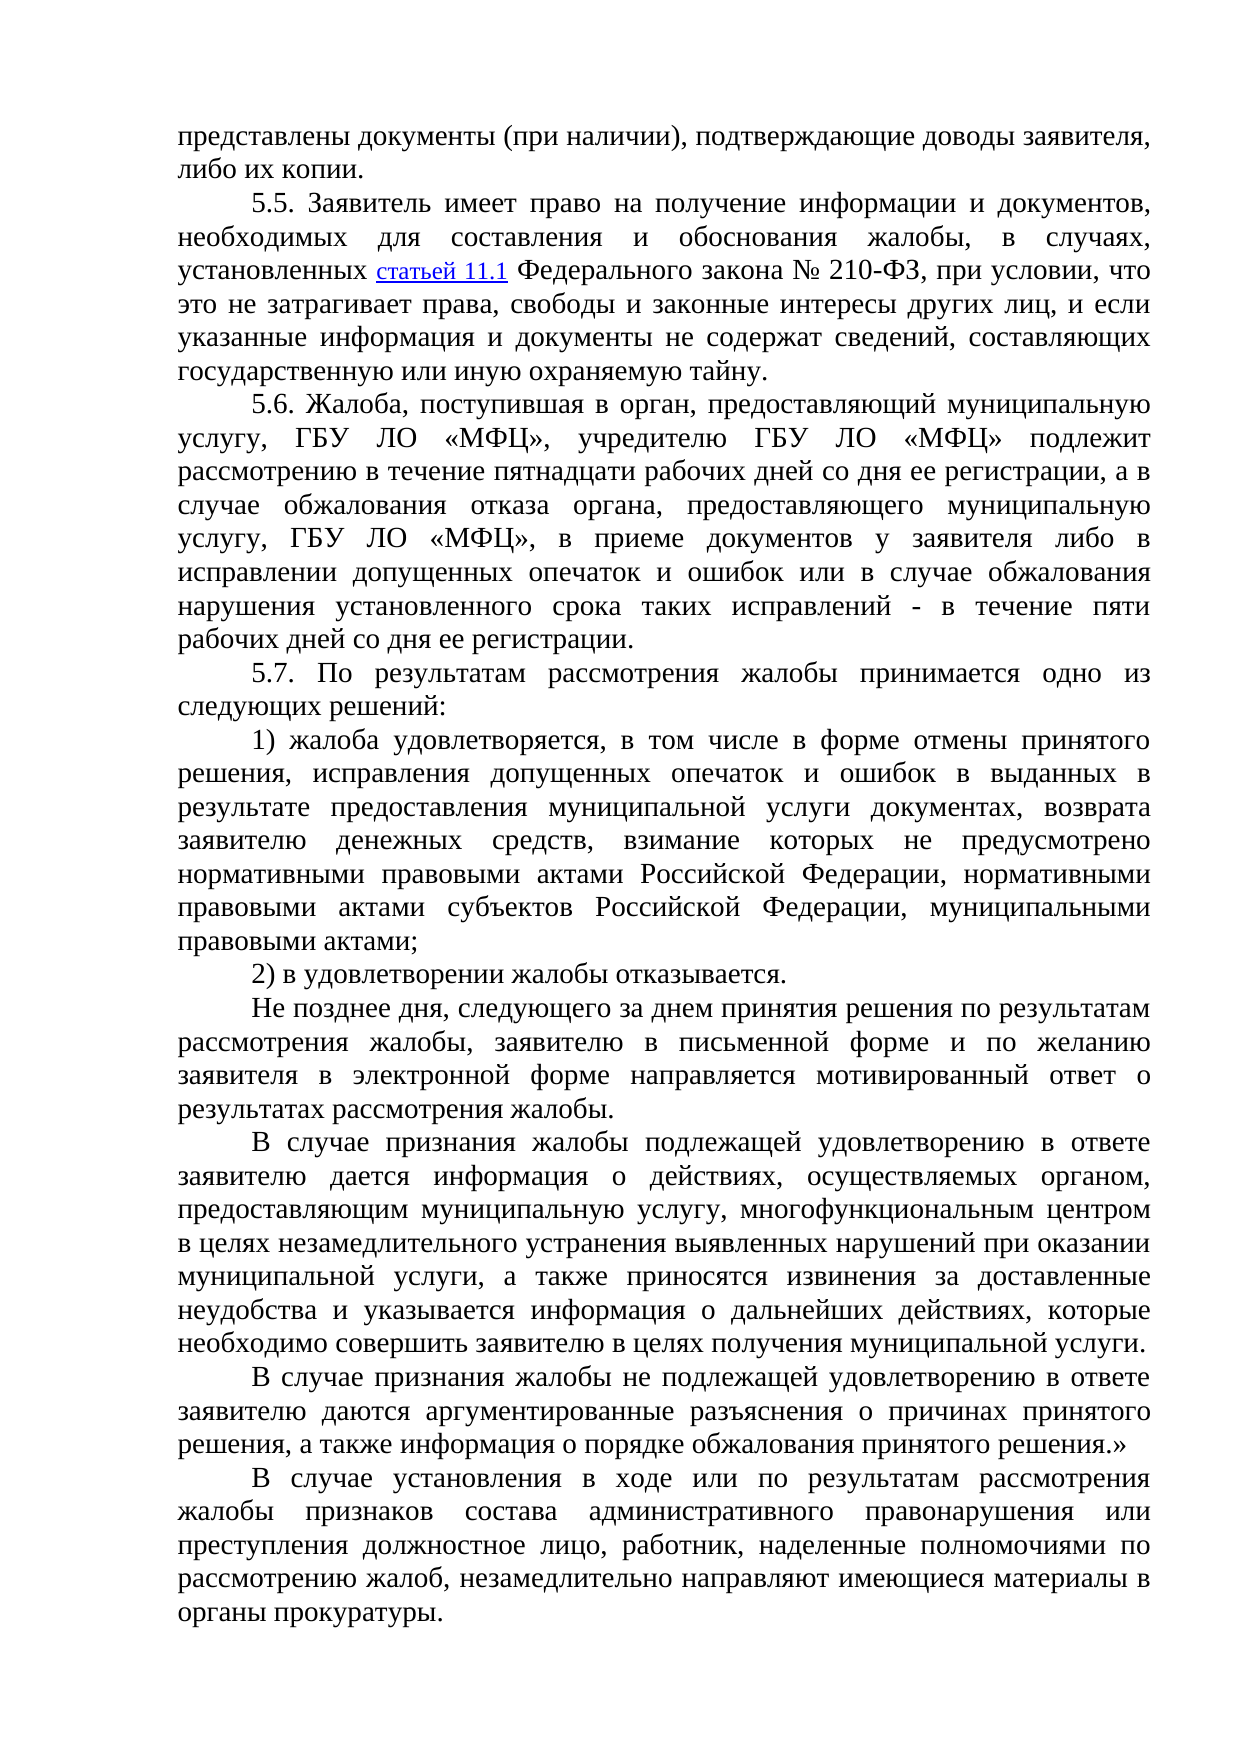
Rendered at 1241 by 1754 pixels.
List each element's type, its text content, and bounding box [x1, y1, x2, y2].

text 1) жалоба удовлетворяется, в том числе в форме отмены принятого решения, исправления допущенных опечаток и ошибок в выданных в результате предоставления муниципальной услуги документах, возврата заявителю денежных средств, взимание которых не предусмотрено нормативными правовыми актами Российской Федерации, нормативными правовыми актами субъектов Российской Федерации, муниципальными правовыми актами; [177, 722, 1152, 957]
text В случае признания жалобы не подлежащей удовлетворению в ответе заявителю даются аргументированные разъяснения о причинах принятого решения, а также информация о порядке обжалования принятого решения.» [177, 1359, 1152, 1460]
text В случае установления в ходе или по результатам рассмотрения жалобы признаков состава административного правонарушения или преступления должностное лицо, работник, наделенные полномочиями по рассмотрению жалоб, незамедлительно направляют имеющиеся материалы в органы прокуратуры. [177, 1460, 1152, 1627]
text 2) в удовлетворении жалобы отказывается. [177, 957, 1152, 990]
text В случае признания жалобы подлежащей удовлетворению в ответе заявителю дается информация о действиях, осуществляемых органом, предоставляющим муниципальную услугу, многофункциональным центром в целях незамедлительного устранения выявленных нарушений при оказании муниципальной услуги, а также приносятся извинения за доставленные неудобства и указывается информация о дальнейших действиях, которые необходимо совершить заявителю в целях получения муниципальной услуги. [177, 1124, 1152, 1359]
text 5.5. Заявитель имеет право на получение информации и документов, необходимых для составления и обоснования жалобы, в случаях, установленных статьей 11.1 Федерального закона № 210-ФЗ, при условии, что это не затрагивает права, свободы и законные интересы других лиц, и если указанные информация и документы не содержат сведений, составляющих государственную или иную охраняемую тайну. [177, 185, 1152, 386]
text Не позднее дня, следующего за днем принятия решения по результатам рассмотрения жалобы, заявителю в письменной форме и по желанию заявителя в электронной форме направляется мотивированный ответ о результатах рассмотрения жалобы. [177, 990, 1152, 1124]
text 5.7. По результатам рассмотрения жалобы принимается одно из следующих решений: [177, 655, 1152, 722]
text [177, 118, 1152, 185]
text 5.6. Жалоба, поступившая в орган, предоставляющий муниципальную услугу, ГБУ ЛО «МФЦ», учредителю ГБУ ЛО «МФЦ» подлежит рассмотрению в течение пятнадцати рабочих дней со дня ее регистрации, а в случае обжалования отказа органа, предоставляющего муниципальную услугу, ГБУ ЛО «МФЦ», в приеме документов у заявителя либо в исправлении допущенных опечаток и ошибок или в случае обжалования нарушения установленного срока таких исправлений - в течение пяти рабочих дней со дня ее регистрации. [177, 386, 1152, 655]
